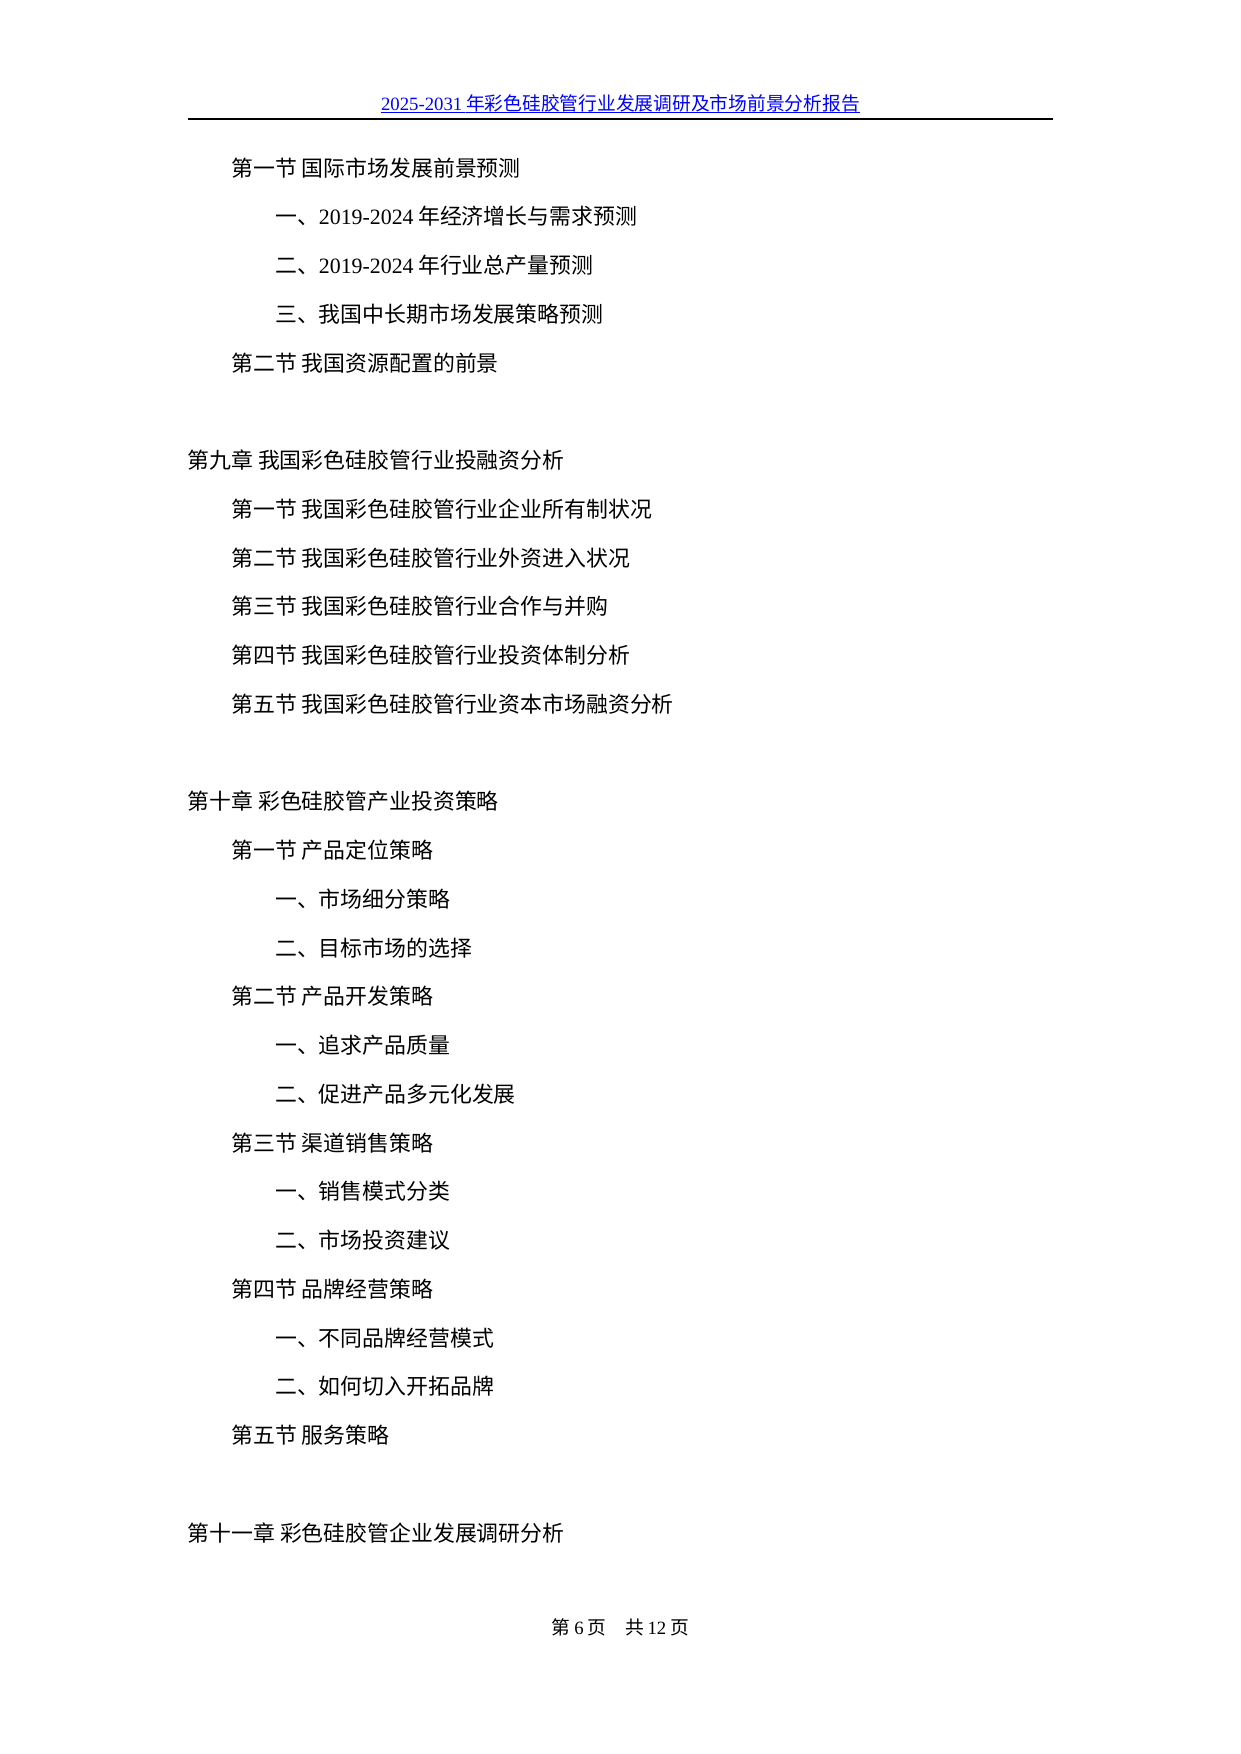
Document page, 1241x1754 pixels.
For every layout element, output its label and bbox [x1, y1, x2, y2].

text [187, 150, 1053, 1548]
